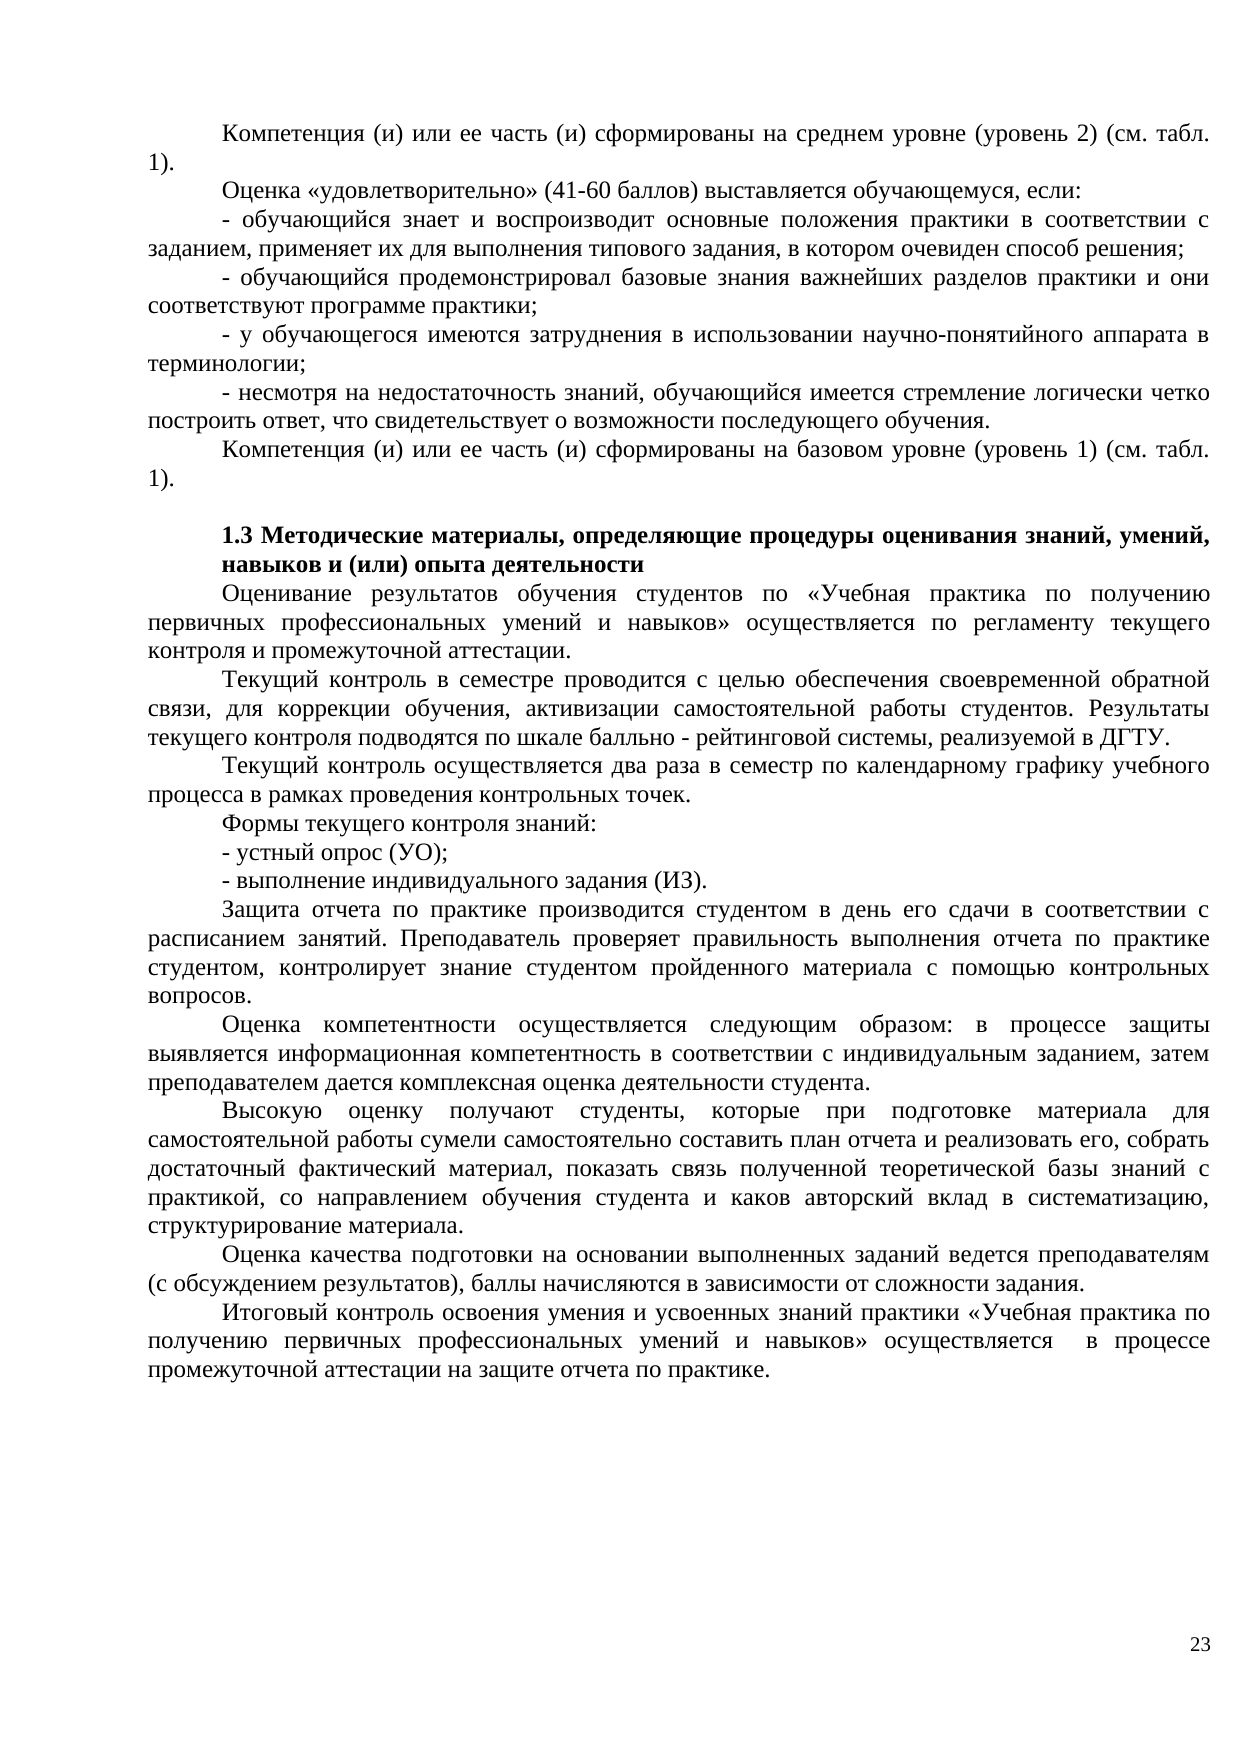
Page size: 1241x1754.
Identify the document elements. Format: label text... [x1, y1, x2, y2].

text - выполнение индивидуального задания (ИЗ). [148, 866, 1211, 894]
text Высокую оценку получают студенты, которые при подготовке материала для самостоятельной работы сумели самостоятельно составить план отчета и реализовать его, собрать достаточный фактический материал, показать связь полученной теоретической базы знаний с практикой, со направлением обучения студента и каков авторский вклад в систематизацию, структурирование материала. [148, 1096, 1211, 1239]
text Оценка качества подготовки на основании выполненных заданий ведется преподавателям (с обсуждением результатов), баллы начисляются в зависимости от сложности задания. [148, 1239, 1211, 1297]
text Формы текущего контроля знаний: [148, 808, 1211, 837]
text - устный опрос (УО); [148, 837, 1211, 866]
text Оценивание результатов обучения студентов по «Учебная практика по получению первичных профессиональных умений и навыков» осуществляется по регламенту текущего контроля и промежуточной аттестации. [148, 578, 1211, 664]
text Текущий контроль в семестре проводится с целью обеспечения своевременной обратной связи, для коррекции обучения, активизации самостоятельной работы студентов. Результаты текущего контроля подводятся по шкале балльно - рейтинговой системы, реализуемой в ДГТУ. [148, 664, 1211, 751]
text Защита отчета по практике производится студентом в день его сдачи в соответствии с расписанием занятий. Преподаватель проверяет правильность выполнения отчета по практике студентом, контролирует знание студентом пройденного материала с помощью контрольных вопросов. [148, 894, 1211, 1009]
text Компетенция (и) или ее часть (и) сформированы на базовом уровне (уровень 1) (см. табл. 1). [148, 434, 1211, 492]
text - обучающийся знает и воспроизводит основные положения практики в соответствии с заданием, применяет их для выполнения типового задания, в котором очевиден способ решения; [148, 204, 1211, 262]
text 1.3 Методические материалы, определяющие процедуры оценивания знаний, умений, навыков и (или) опыта деятельности [221, 521, 1211, 578]
text Итоговый контроль освоения умения и усвоенных знаний практики «Учебная практика по получению первичных профессиональных умений и навыков» осуществляется в процессе промежуточной аттестации на защите отчета по практике. [148, 1297, 1211, 1383]
text Компетенция (и) или ее часть (и) сформированы на среднем уровне (уровень 2) (см. табл. 1). [148, 118, 1211, 176]
text Оценка компетентности осуществляется следующим образом: в процессе защиты выявляется информационная компетентность в соответствии с индивидуальным заданием, затем преподавателем дается комплексная оценка деятельности студента. [148, 1009, 1211, 1096]
text - обучающийся продемонстрировал базовые знания важнейших разделов практики и они соответствуют программе практики; [148, 262, 1211, 319]
text Оценка «удовлетворительно» (41-60 баллов) выставляется обучающемуся, если: [148, 176, 1211, 204]
text - несмотря на недостаточность знаний, обучающийся имеется стремление логически четко построить ответ, что свидетельствует о возможности последующего обучения. [148, 377, 1211, 434]
text - у обучающегося имеются затруднения в использовании научно-понятийного аппарата в терминологии; [148, 319, 1211, 377]
text Текущий контроль осуществляется два раза в семестр по календарному графику учебного процесса в рамках проведения контрольных точек. [148, 751, 1211, 808]
